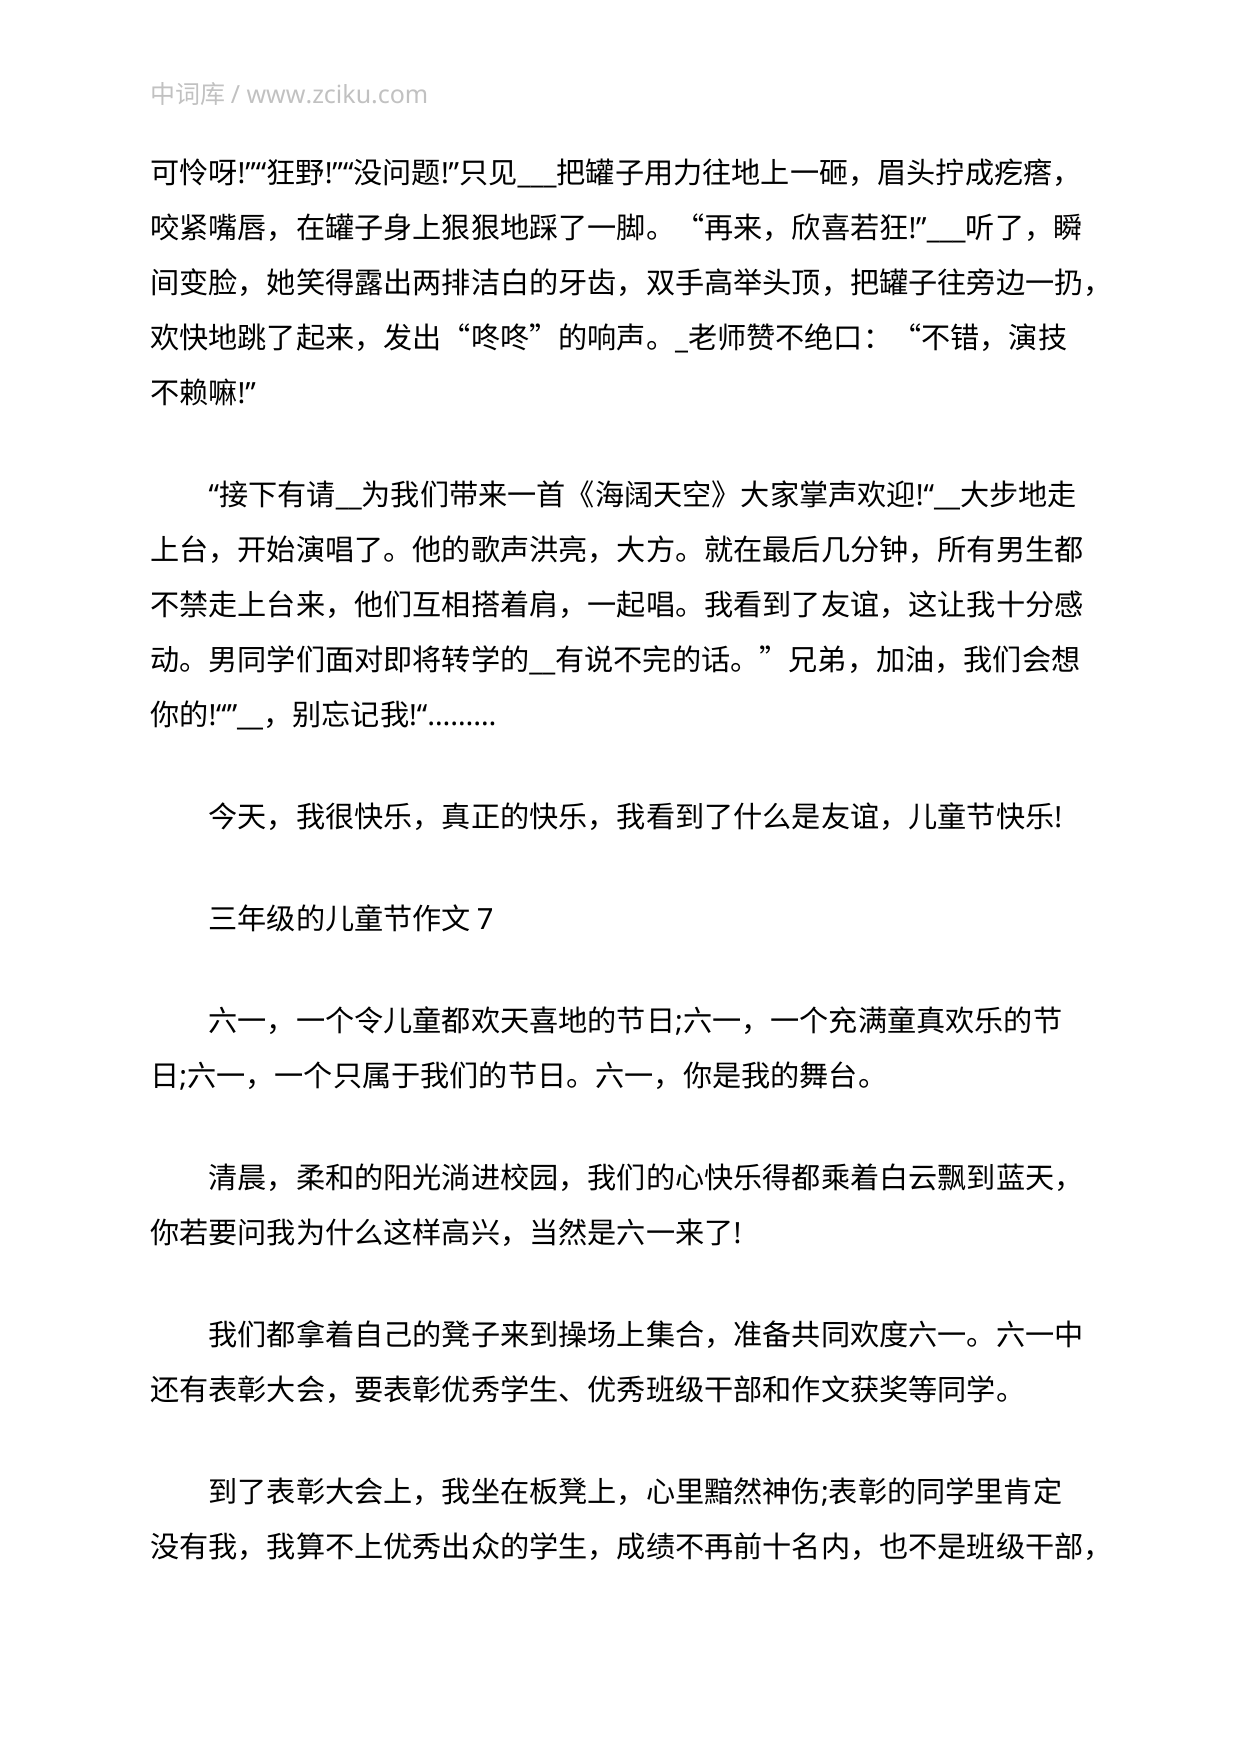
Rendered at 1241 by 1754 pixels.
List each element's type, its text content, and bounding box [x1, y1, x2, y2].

text 我们都拿着自己的凳子来到操场上集合，准备共同欢度六一。六一中还有表彰大会，要表彰优秀学生、优秀班级干部和作文获奖等同学。 [150, 1311, 1090, 1409]
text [150, 1468, 1090, 1565]
text 今天，我很快乐，真正的快乐，我看到了什么是友谊，儿童节快乐! [150, 794, 1090, 836]
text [150, 150, 1090, 412]
text 六一，一个令儿童都欢天喜地的节日;六一，一个充满童真欢乐的节日;六一，一个只属于我们的节日。六一，你是我的舞台。 [150, 998, 1090, 1095]
text 清晨，柔和的阳光淌进校园，我们的心快乐得都乘着白云飘到蓝天，你若要问我为什么这样高兴，当然是六一来了! [150, 1154, 1090, 1252]
text “接下有请__为我们带来一首《海阔天空》大家掌声欢迎!“__大步地走上台，开始演唱了。他的歌声洪亮，大方。就在最后几分钟，所有男生都不禁走上台来，他们互相搭着肩，一起唱。我看到了友谊，这让我十分感动。男同学们面对即将转学的__有说不完的话。”兄弟，加油，我们会想你的!“”__，别忘记我!“……… [150, 472, 1090, 734]
text 三年级的儿童节作文7 [150, 896, 1090, 938]
